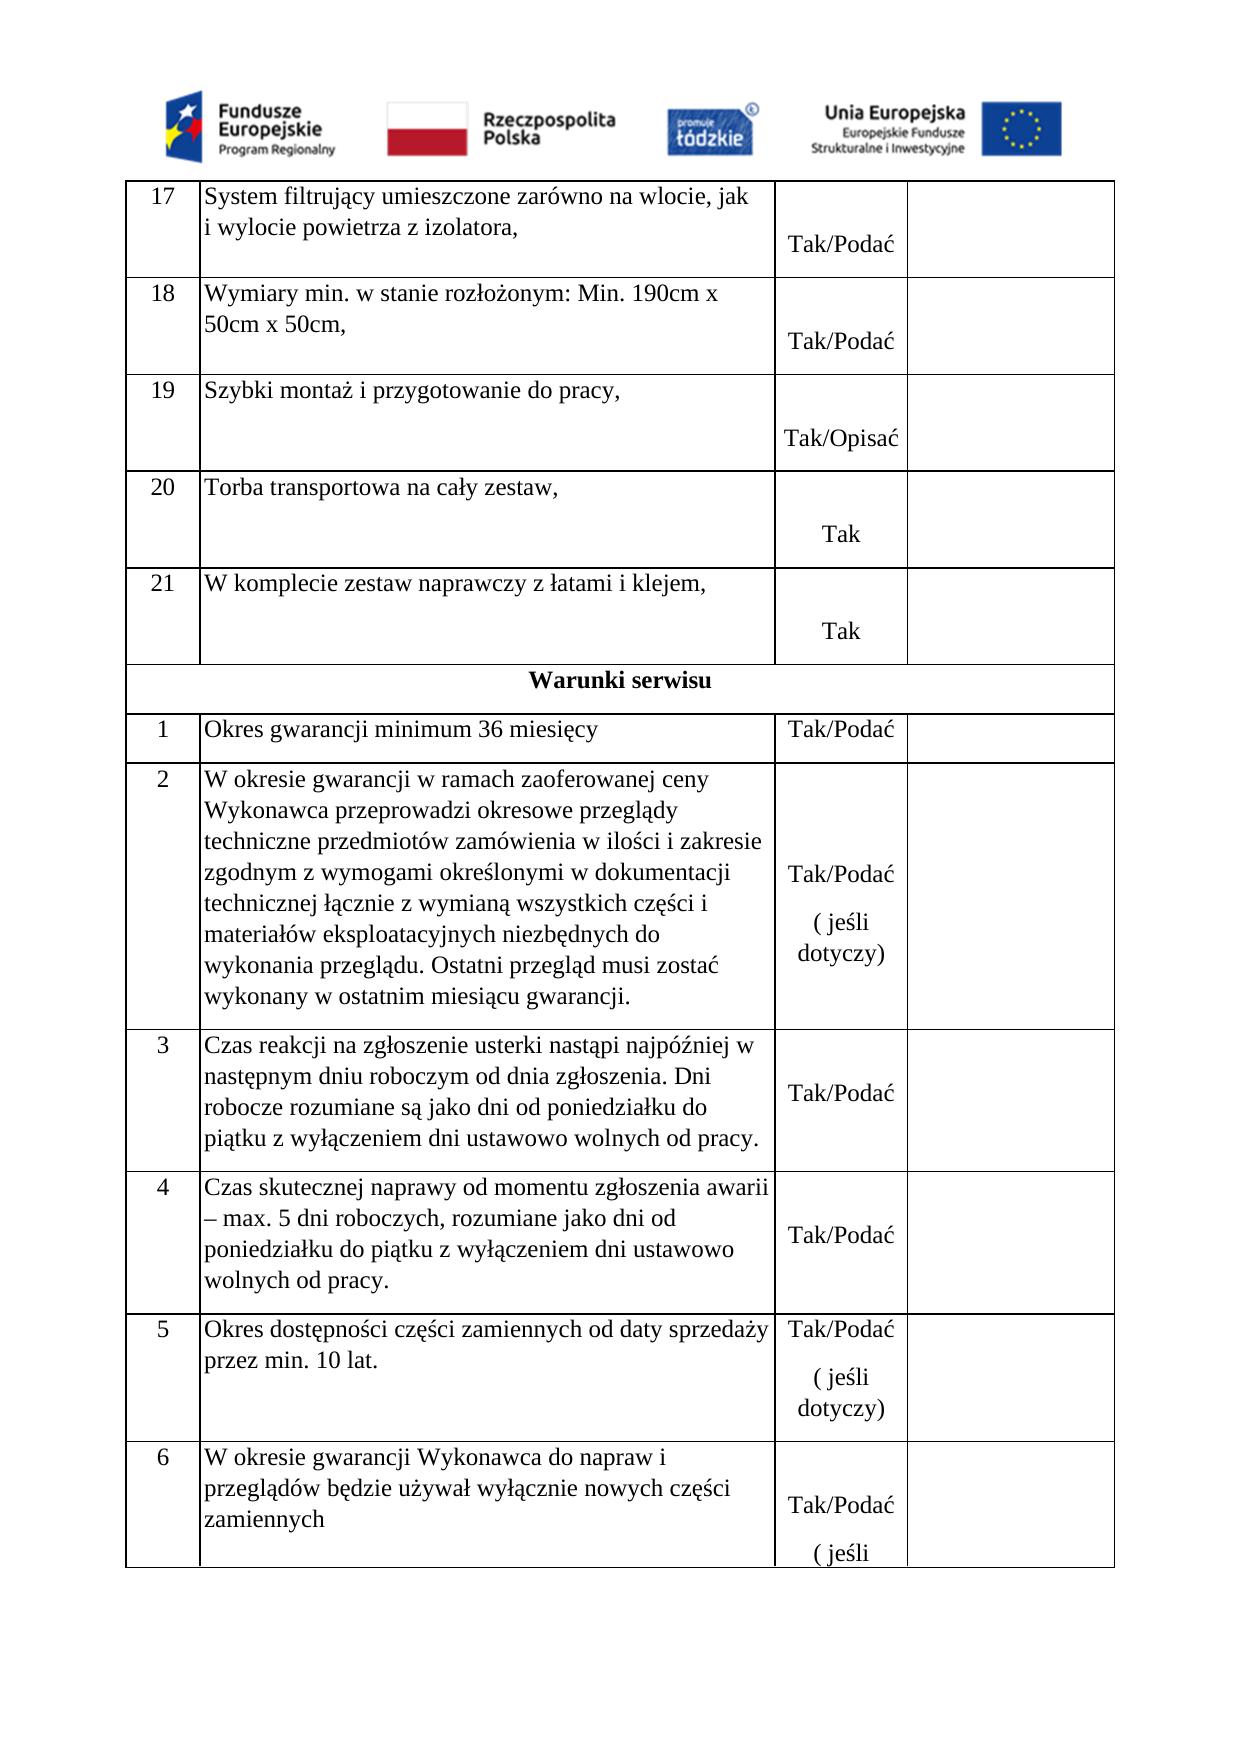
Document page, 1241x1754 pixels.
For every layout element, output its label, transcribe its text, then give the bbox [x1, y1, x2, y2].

table_cell Wymiary min. w stanie rozłożonym: Min. 190cm x 50cm x 50cm, [201, 278, 774, 373]
table_cell 4 [127, 1172, 199, 1313]
table_cell [908, 1442, 1114, 1566]
table_cell W komplecie zestaw naprawczy z łatami i klejem, [201, 569, 774, 664]
table_cell Czas reakcji na zgłoszenie usterki nastąpi najpóźniej w następnym dniu roboczym od dnia zgłoszenia. Dni robocze rozumiane są jako dni od poniedziałku do piątku z wyłączeniem dni ustawowo wolnych od pracy. [201, 1030, 774, 1171]
table_cell Tak/Podać ( jeśli dotyczy) [776, 1315, 907, 1441]
table_cell System filtrujący umieszczone zarówno na wlocie, jak i wylocie powietrza z izolatora, [201, 182, 774, 277]
table_cell Tak/Podać [776, 278, 907, 373]
table_cell 21 [127, 569, 199, 664]
table_cell Warunki serwisu [127, 665, 1114, 713]
table_cell 3 [127, 1030, 199, 1171]
table_cell Tak/Podać [776, 715, 907, 762]
table_cell [908, 375, 1114, 470]
table_cell Tak/Opisać [776, 375, 907, 470]
table_cell W okresie gwarancji Wykonawca do napraw i przeglądów będzie używał wyłącznie nowych części zamiennych [201, 1442, 774, 1566]
table_cell [908, 472, 1114, 567]
table_cell 20 [127, 472, 199, 567]
table_cell 17 [127, 182, 199, 277]
table_cell [908, 1172, 1114, 1313]
table_cell [908, 715, 1114, 762]
table_cell 19 [127, 375, 199, 470]
table_cell Tak/Podać ( jeśli dotyczy) [776, 764, 907, 1028]
table_cell W okresie gwarancji w ramach zaoferowanej ceny Wykonawca przeprowadzi okresowe przeglądy techniczne przedmiotów zamówienia w ilości i zakresie zgodnym z wymogami określonymi w dokumentacji technicznej łącznie z wymianą wszystkich części i materiałów eksploatacyjnych niezbędnych do wykonania przeglądu. Ostatni przegląd musi zostać wykonany w ostatnim miesiącu gwarancji. [201, 764, 774, 1028]
table_cell Okres dostępności części zamiennych od daty sprzedaży przez min. 10 lat. [201, 1315, 774, 1441]
table_cell [908, 1030, 1114, 1171]
table_cell Szybki montaż i przygotowanie do pracy, [201, 375, 774, 470]
table_cell Tak/Podać ( jeśli dotyczy) [776, 1442, 907, 1566]
table_cell [908, 1315, 1114, 1441]
table_cell 2 [127, 764, 199, 1028]
table_cell 1 [127, 715, 199, 762]
table_cell Okres gwarancji minimum 36 miesięcy [201, 715, 774, 762]
table_cell [908, 569, 1114, 664]
table_cell Tak [776, 569, 907, 664]
table_cell [908, 278, 1114, 373]
table_cell 5 [127, 1315, 199, 1441]
table_cell 18 [127, 278, 199, 373]
table_cell Czas skutecznej naprawy od momentu zgłoszenia awarii – max. 5 dni roboczych, rozumiane jako dni od poniedziałku do piątku z wyłączeniem dni ustawowo wolnych od pracy. [201, 1172, 774, 1313]
table_cell Tak/Podać [776, 1030, 907, 1171]
table_cell 6 [127, 1442, 199, 1566]
table_cell Tak/Podać [776, 1172, 907, 1313]
table_cell Tak/Podać [776, 182, 907, 277]
table_cell Torba transportowa na cały zestaw, [201, 472, 774, 567]
table_cell [908, 182, 1114, 277]
table_cell Tak [776, 472, 907, 567]
table_cell [908, 764, 1114, 1028]
picture [147, 73, 1078, 180]
